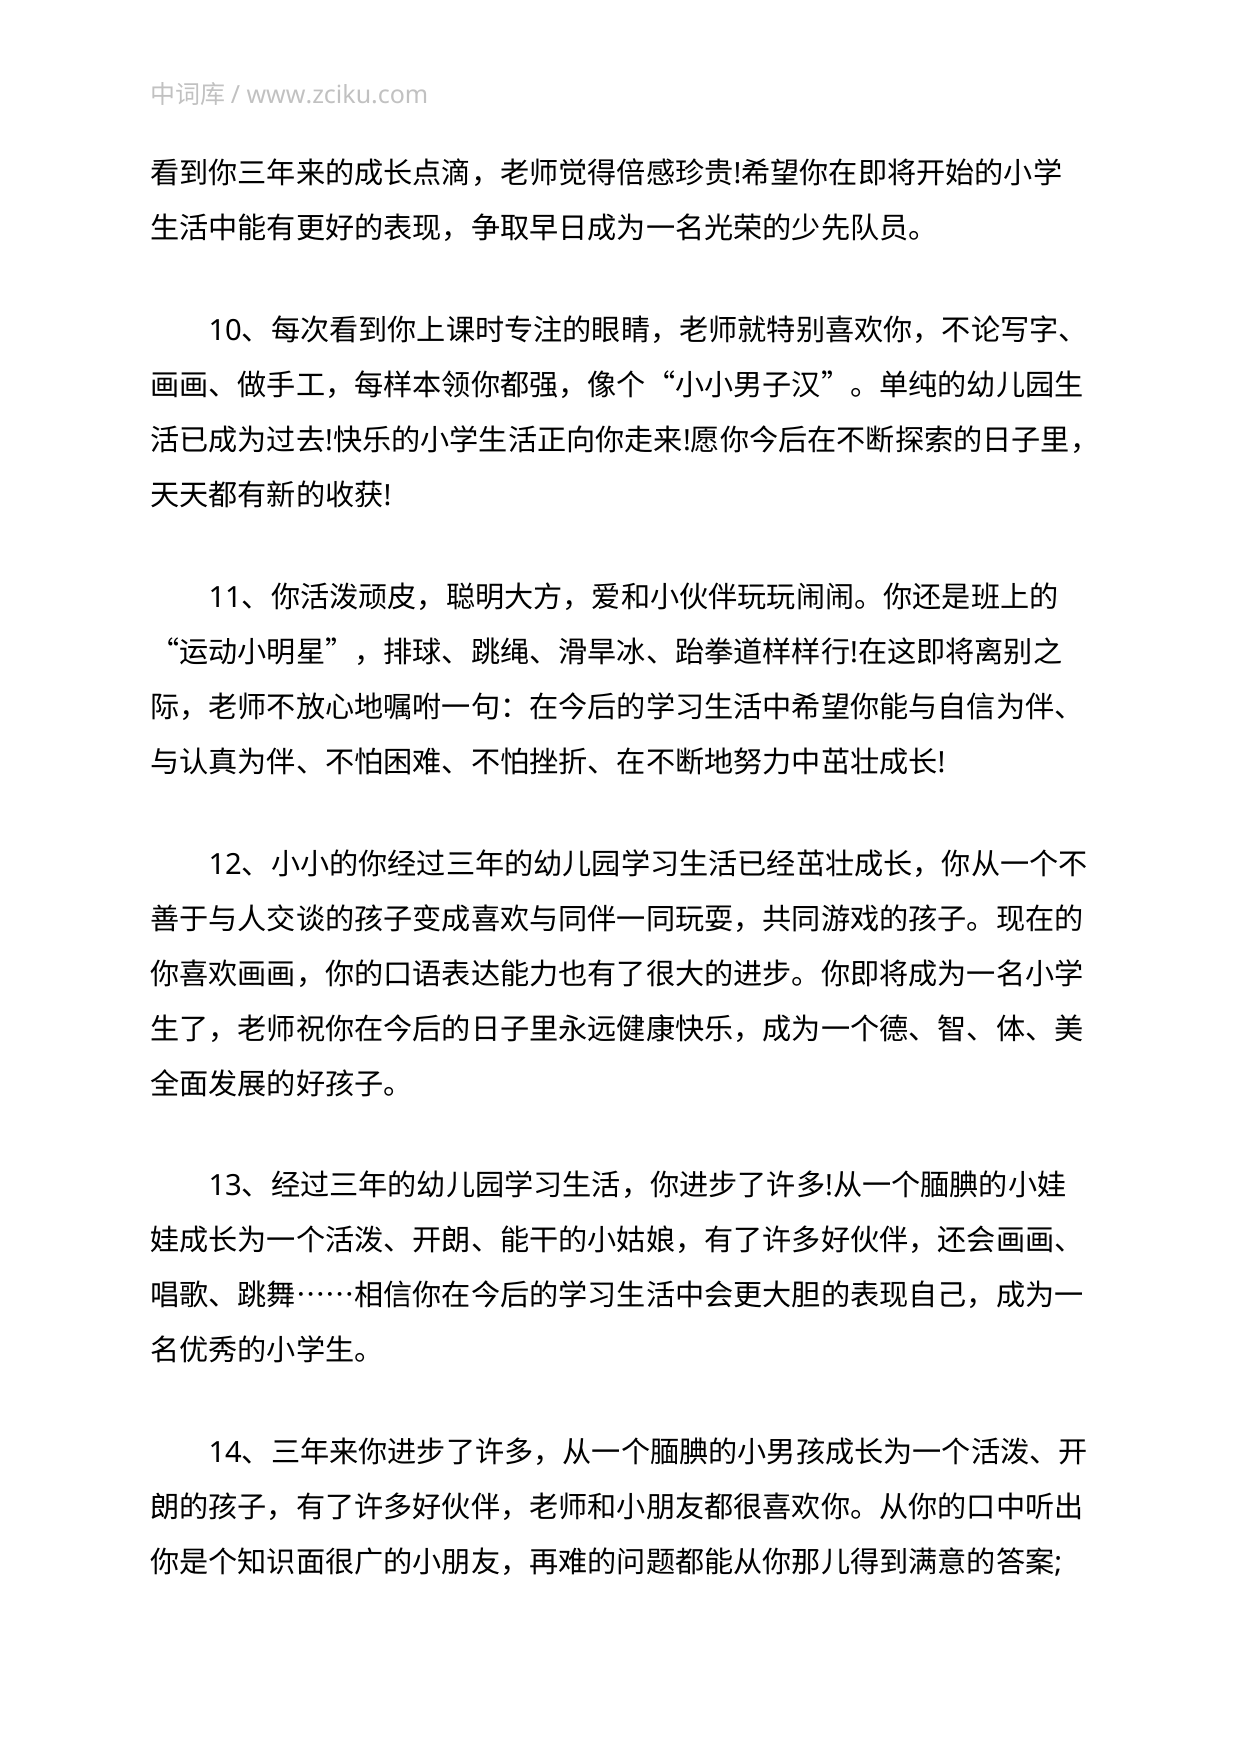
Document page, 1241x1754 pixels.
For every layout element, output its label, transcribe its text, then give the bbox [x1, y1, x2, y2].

text 13、经过三年的幼儿园学习生活，你进步了许多!从一个腼腆的小娃娃成长为一个活泼、开朗、能干的小姑娘，有了许多好伙伴，还会画画、唱歌、跳舞……相信你在今后的学习生活中会更大胆的表现自己，成为一名优秀的小学生。 [150, 1162, 1090, 1369]
text 11、你活泼顽皮，聪明大方，爱和小伙伴玩玩闹闹。你还是班上的“运动小明星”，排球、跳绳、滑旱冰、跆拳道样样行!在这即将离别之际，老师不放心地嘱咐一句：在今后的学习生活中希望你能与自信为伴、与认真为伴、不怕困难、不怕挫折、在不断地努力中茁壮成长! [150, 574, 1090, 781]
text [150, 150, 1090, 247]
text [150, 1428, 1090, 1581]
text 12、小小的你经过三年的幼儿园学习生活已经茁壮成长，你从一个不善于与人交谈的孩子变成喜欢与同伴一同玩耍，共同游戏的孩子。现在的你喜欢画画，你的口语表达能力也有了很大的进步。你即将成为一名小学生了，老师祝你在今后的日子里永远健康快乐，成为一个德、智、体、美全面发展的好孩子。 [150, 841, 1090, 1102]
text 10、每次看到你上课时专注的眼睛，老师就特别喜欢你，不论写字、画画、做手工，每样本领你都强，像个“小小男子汉”。单纯的幼儿园生活已成为过去!快乐的小学生活正向你走来!愿你今后在不断探索的日子里，天天都有新的收获! [150, 307, 1090, 514]
